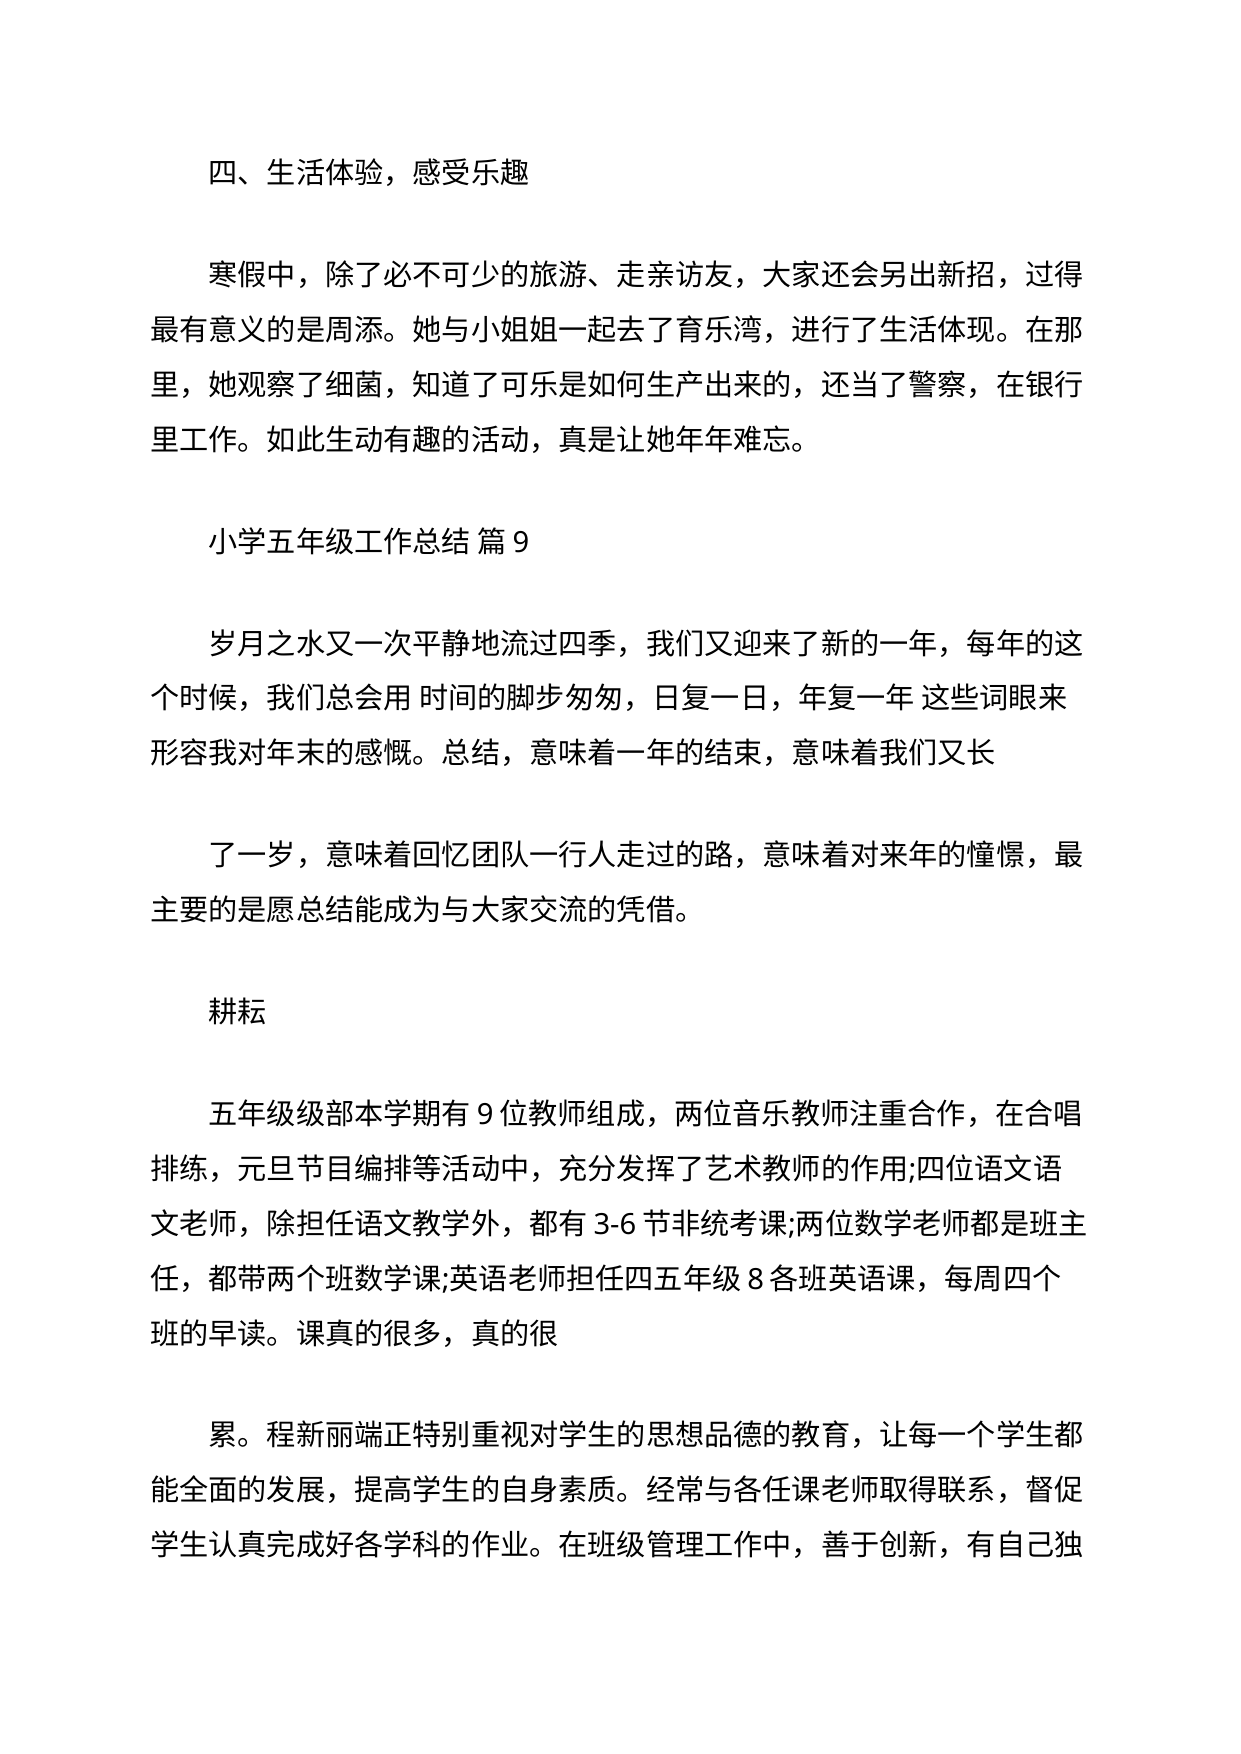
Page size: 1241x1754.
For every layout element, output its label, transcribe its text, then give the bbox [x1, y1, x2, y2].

text 耕耘 [150, 988, 1090, 1031]
text 岁月之水又一次平静地流过四季，我们又迎来了新的一年，每年的这个时候，我们总会用 时间的脚步匆匆，日复一日，年复一年 这些词眼来形容我对年末的感慨。总结，意味着一年的结束，意味着我们又长 [150, 620, 1090, 772]
text 五年级级部本学期有9位教师组成，两位音乐教师注重合作，在合唱排练，元旦节目编排等活动中，充分发挥了艺术教师的作用;四位语文语文老师，除担任语文教学外，都有3-6节非统考课;两位数学老师都是班主任，都带两个班数学课;英语老师担任四五年级8各班英语课，每周四个班的早读。课真的很多，真的很 [150, 1090, 1090, 1352]
text 四、生活体验，感受乐趣 [150, 150, 1090, 192]
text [150, 1412, 1090, 1564]
text 寒假中，除了必不可少的旅游、走亲访友，大家还会另出新招，过得最有意义的是周添。她与小姐姐一起去了育乐湾，进行了生活体现。在那里，她观察了细菌，知道了可乐是如何生产出来的，还当了警察，在银行里工作。如此生动有趣的活动，真是让她年年难忘。 [150, 252, 1090, 459]
text 了一岁，意味着回忆团队一行人走过的路，意味着对来年的憧憬，最主要的是愿总结能成为与大家交流的凭借。 [150, 832, 1090, 929]
text 小学五年级工作总结 篇9 [150, 518, 1090, 561]
